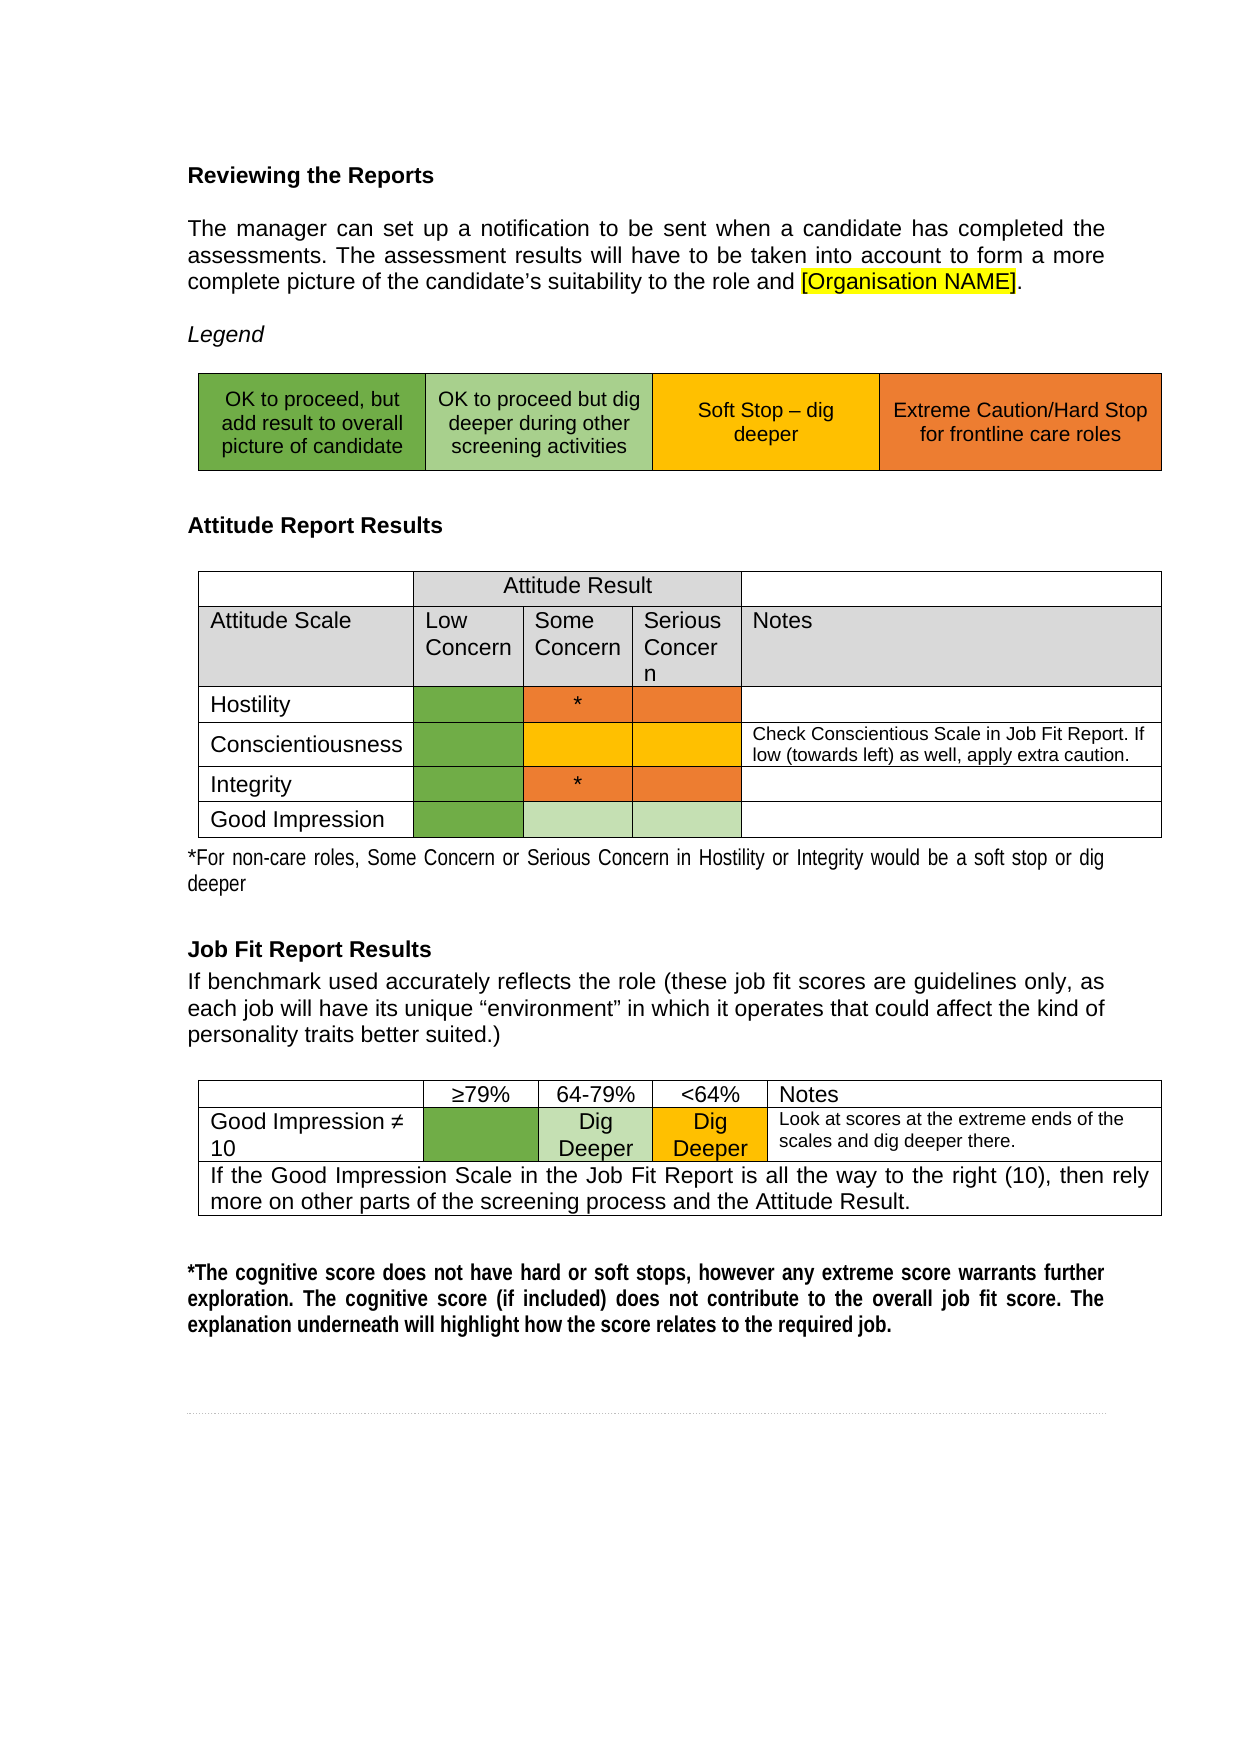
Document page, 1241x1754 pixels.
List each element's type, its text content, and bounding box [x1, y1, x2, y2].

table_cell Hostility [199, 687, 413, 722]
table_header OK to proceed, but add result to overall picture of candidate [199, 374, 425, 470]
table_header ≥79% [424, 1081, 538, 1107]
table_header OK to proceed but dig deeper during other screening activities [426, 374, 652, 470]
table_cell [742, 687, 1161, 722]
table_cell Integrity [199, 767, 413, 801]
table_header Attitude Result [414, 572, 741, 606]
table_header Soft Stop – dig deeper [653, 374, 879, 470]
table_header [199, 572, 413, 606]
text Legend [187, 321, 1106, 347]
table_cell Good Impression [199, 802, 413, 837]
table_cell [742, 802, 1161, 837]
table_header Notes [768, 1081, 1161, 1107]
list Attitude Report Results [187, 512, 1106, 538]
table_cell [424, 1108, 538, 1161]
table_cell [524, 802, 632, 837]
table_header <64% [653, 1081, 767, 1107]
list If benchmark used accurately reflects the role (these job fit scores are guidelines only, as each job will have its unique “environment” in which it operates that could affect the kind of personality traits better suited.) [187, 968, 1106, 1047]
table_cell [524, 723, 632, 766]
list Job Fit Report Results [187, 936, 1106, 962]
subtitle *The cognitive score does not have hard or soft stops, however any extreme score warrants further exploration. The cognitive score (if included) does not contribute to the overall job fit score. The explanation underneath will highlight how the score relates to the required job. [187, 1259, 1106, 1338]
table_header Extreme Caution/Hard Stop for frontline care roles [880, 374, 1161, 470]
table_cell [633, 802, 741, 837]
table_cell [633, 723, 741, 766]
table_cell Look at scores at the extreme ends of the scales and dig deeper there. [768, 1108, 1161, 1161]
text Reviewing the Reports [187, 162, 1106, 189]
table_cell Some Concern [524, 607, 632, 686]
table_cell Good Impression ≠ 10 [199, 1108, 423, 1161]
text The manager can set up a notification to be sent when a candidate has completed the assessments. The assessment results will have to be taken into account to form a more complete picture of the candidate’s suitability to the role and [Organisation NAME]. [187, 215, 1106, 294]
table_cell * [524, 767, 632, 801]
table_cell [414, 687, 523, 722]
table_cell Check Conscientious Scale in Job Fit Report. If low (towards left) as well, apply extra caution. [742, 723, 1161, 766]
table_cell [633, 687, 741, 722]
table_cell [414, 802, 523, 837]
table_header [742, 572, 1161, 606]
table_cell Conscientiousness [199, 723, 413, 766]
table_cell Dig Deeper [653, 1108, 767, 1161]
table_cell [414, 767, 523, 801]
table_cell If the Good Impression Scale in the Job Fit Report is all the way to the right (10), then rely more on other parts of the screening process and the Attitude Result. [199, 1162, 1161, 1215]
table_cell Serious Concern [633, 607, 741, 686]
table_header [199, 1081, 423, 1107]
table_cell Dig Deeper [539, 1108, 652, 1161]
table_cell Low Concern [414, 607, 523, 686]
table_cell Notes [742, 607, 1161, 686]
table_cell [633, 767, 741, 801]
table_cell [742, 767, 1161, 801]
table_cell * [524, 687, 632, 722]
table_cell Attitude Scale [199, 607, 413, 686]
table_cell [414, 723, 523, 766]
table_header 64-79% [539, 1081, 652, 1107]
list *For non-care roles, Some Concern or Serious Concern in Hostility or Integrity would be a soft stop or dig deeper [187, 844, 1106, 897]
